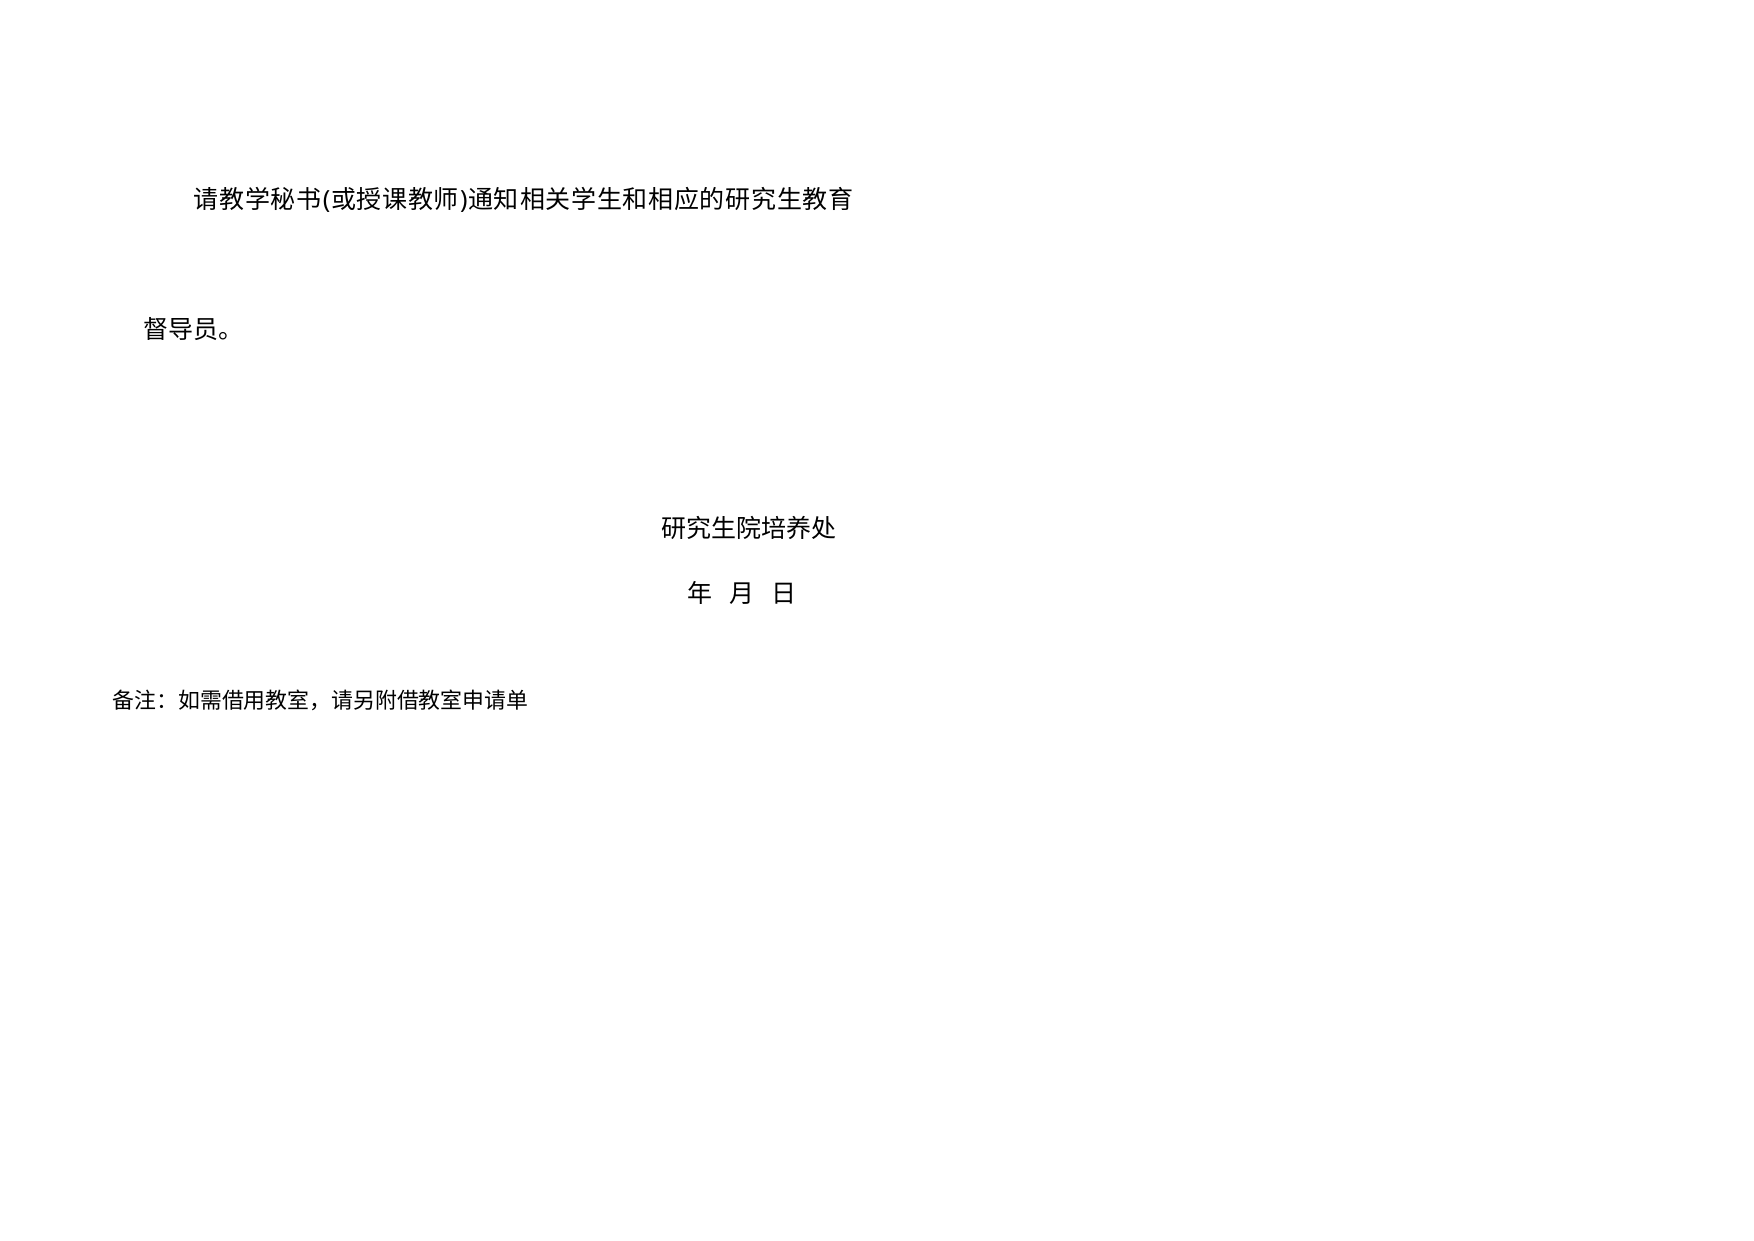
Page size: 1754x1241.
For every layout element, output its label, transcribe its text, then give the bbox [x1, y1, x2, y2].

text 研究生院培养处 [112, 494, 855, 559]
text 备注：如需借用教室，请另附借教室申请单 [112, 682, 855, 715]
text 请教学秘书(或授课教师)通知相关学生和相应的研究生教育督导员。 [143, 165, 855, 360]
text 年 月 日 [112, 559, 855, 624]
